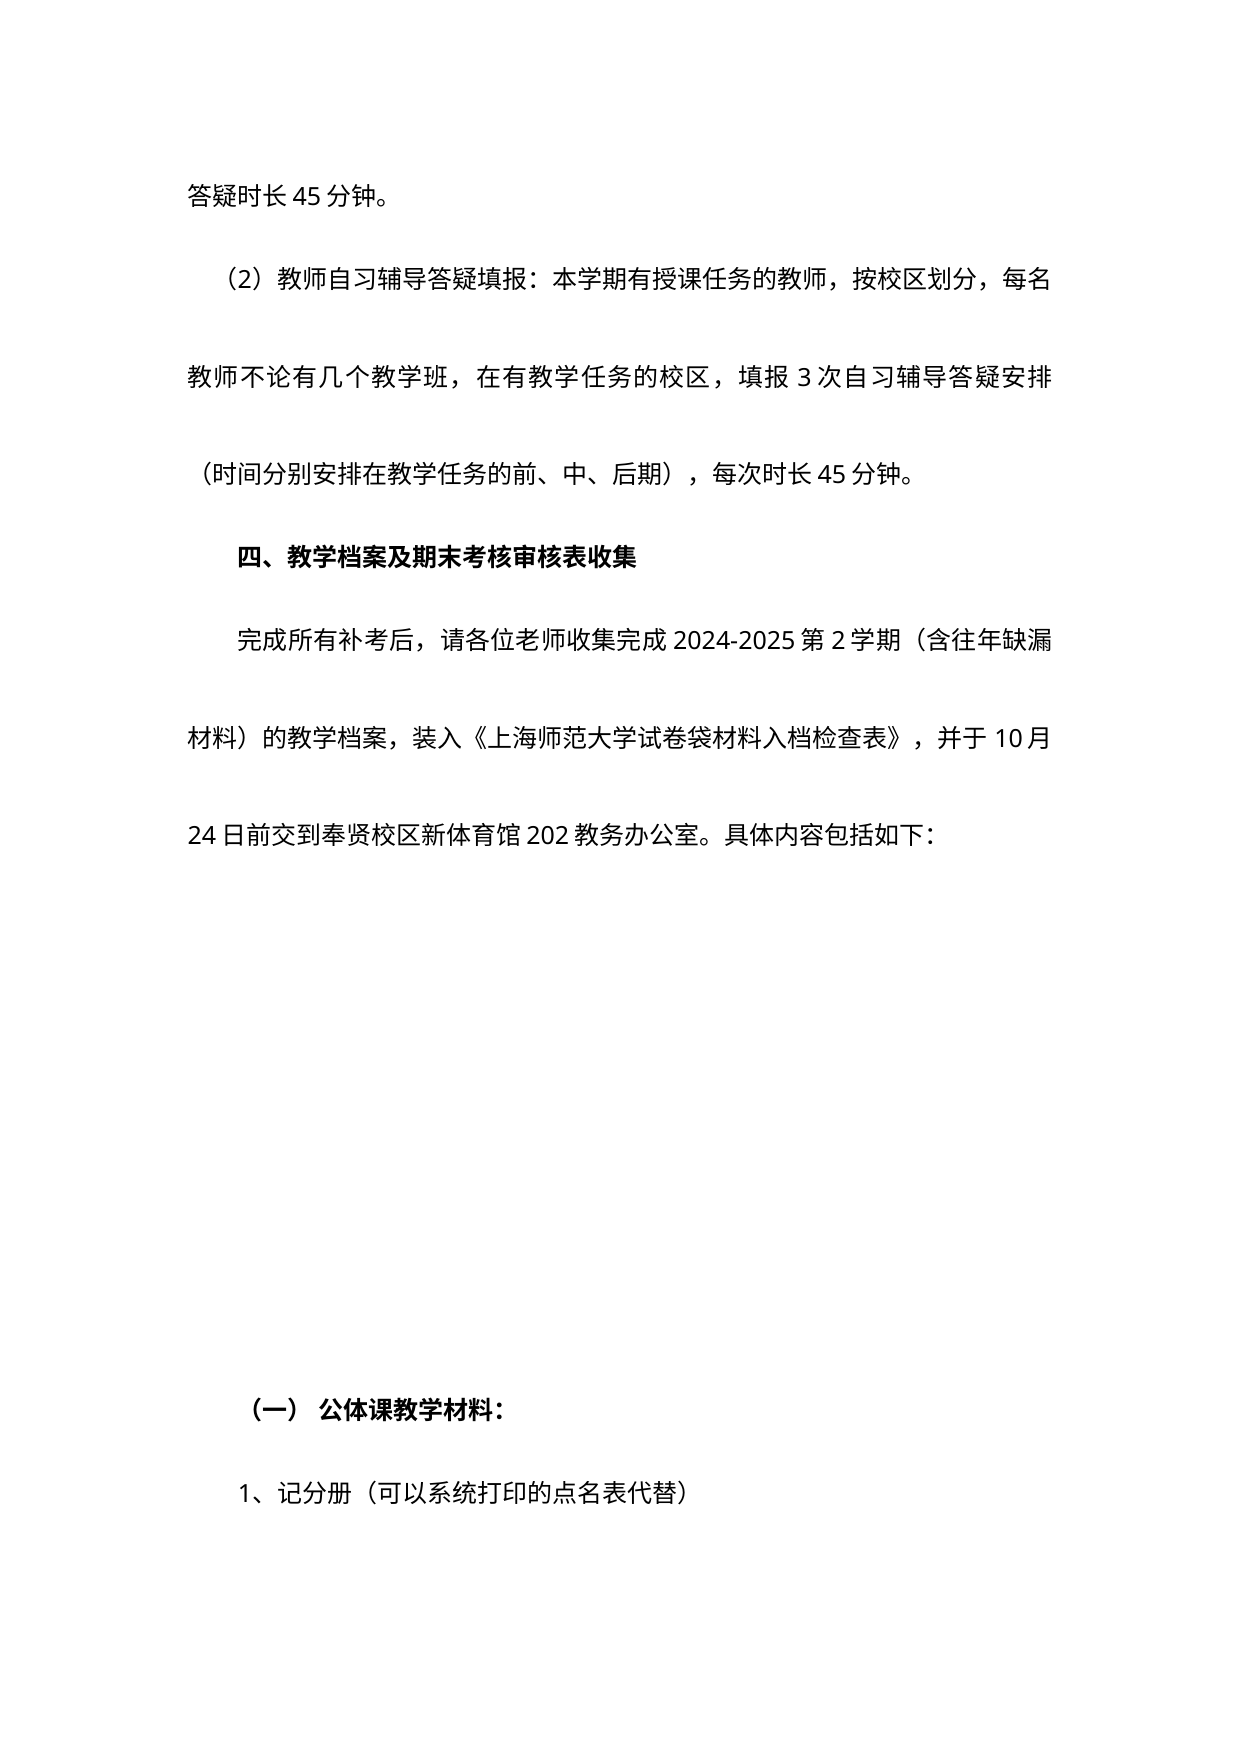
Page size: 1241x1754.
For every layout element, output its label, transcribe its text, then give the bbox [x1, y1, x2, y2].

list 公体课教学材料： [237, 1376, 1053, 1441]
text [187, 162, 1053, 227]
text 完成所有补考后，请各位老师收集完成2024-2025第2学期（含往年缺漏材料）的教学档案，装入《上海师范大学试卷袋材料入档检查表》，并于10月24日前交到奉贤校区新体育馆202教务办公室。具体内容包括如下： [187, 606, 1053, 866]
text （2）教师自习辅导答疑填报：本学期有授课任务的教师，按校区划分，每名教师不论有几个教学班，在有教学任务的校区，填报3次自习辅导答疑安排（时间分别安排在教学任务的前、中、后期），每次时长45分钟。 [187, 245, 1053, 505]
text 四、教学档案及期末考核审核表收集 [187, 523, 1053, 588]
text 1、记分册（可以系统打印的点名表代替） [238, 1459, 1053, 1524]
